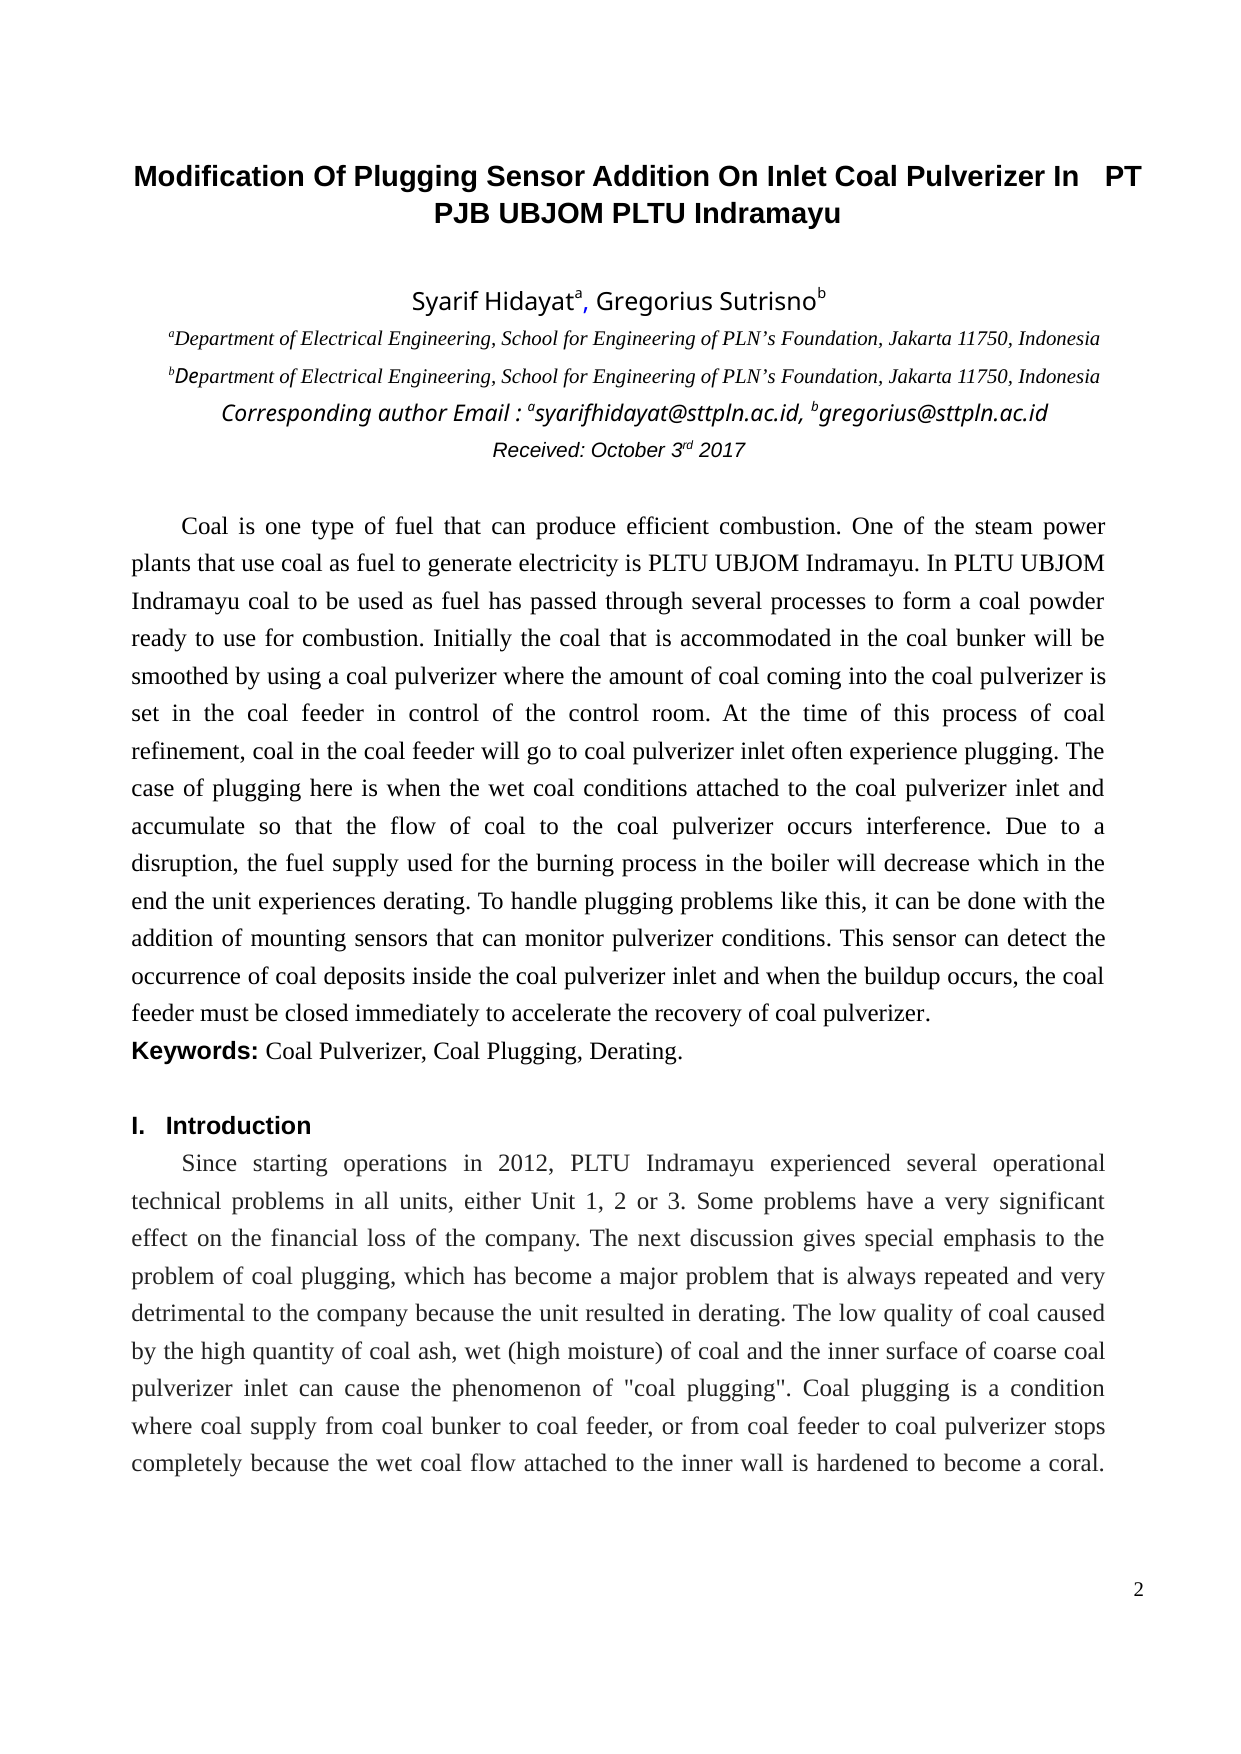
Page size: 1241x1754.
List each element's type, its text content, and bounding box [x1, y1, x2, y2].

text bDepartment of Electrical Engineering, School for Engineering of PLN’s Foundation, Jakarta 11750, Indonesia [131, 357, 1137, 394]
text Modification Of Plugging Sensor Addition On Inlet Coal Pulverizer In PT PJB UBJOM PLTU Indramayu [131, 157, 1144, 232]
text Corresponding author Email : asyarifhidayat@sttpln.ac.id, bgregorius@sttpln.ac.id [131, 394, 1137, 432]
text aDepartment of Electrical Engineering, School for Engineering of PLN’s Foundation, Jakarta 11750, Indonesia [131, 319, 1137, 357]
list Introduction [131, 1107, 1144, 1144]
text Keywords: Coal Pulverizer, Coal Plugging, Derating. [131, 1032, 1106, 1069]
text Received: October 3rd 2017 [131, 432, 1106, 469]
text Syarif Hidayata, Gregorius Sutrisnob [131, 282, 1106, 319]
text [131, 1144, 1106, 1482]
text Coal is one type of fuel that can produce efficient combustion. One of the steam power plants that use coal as fuel to generate electricity is PLTU UBJOM Indramayu. In PLTU UBJOM Indramayu coal to be used as fuel has passed through several processes to form a coal powder ready to use for combustion. Initially the coal that is accommodated in the coal bunker will be smoothed by using a coal pulverizer where the amount of coal coming into the coal pulverizer is set in the coal feeder in control of the control room. At the time of this process of coal refinement, coal in the coal feeder will go to coal pulverizer inlet often experience plugging. The case of plugging here is when the wet coal conditions attached to the coal pulverizer inlet and accumulate so that the flow of coal to the coal pulverizer occurs interference. Due to a disruption, the fuel supply used for the burning process in the boiler will decrease which in the end the unit experiences derating. To handle plugging problems like this, it can be done with the addition of mounting sensors that can monitor pulverizer conditions. This sensor can detect the occurrence of coal deposits inside the coal pulverizer inlet and when the buildup occurs, the coal feeder must be closed immediately to accelerate the recovery of coal pulverizer. [131, 507, 1106, 1032]
